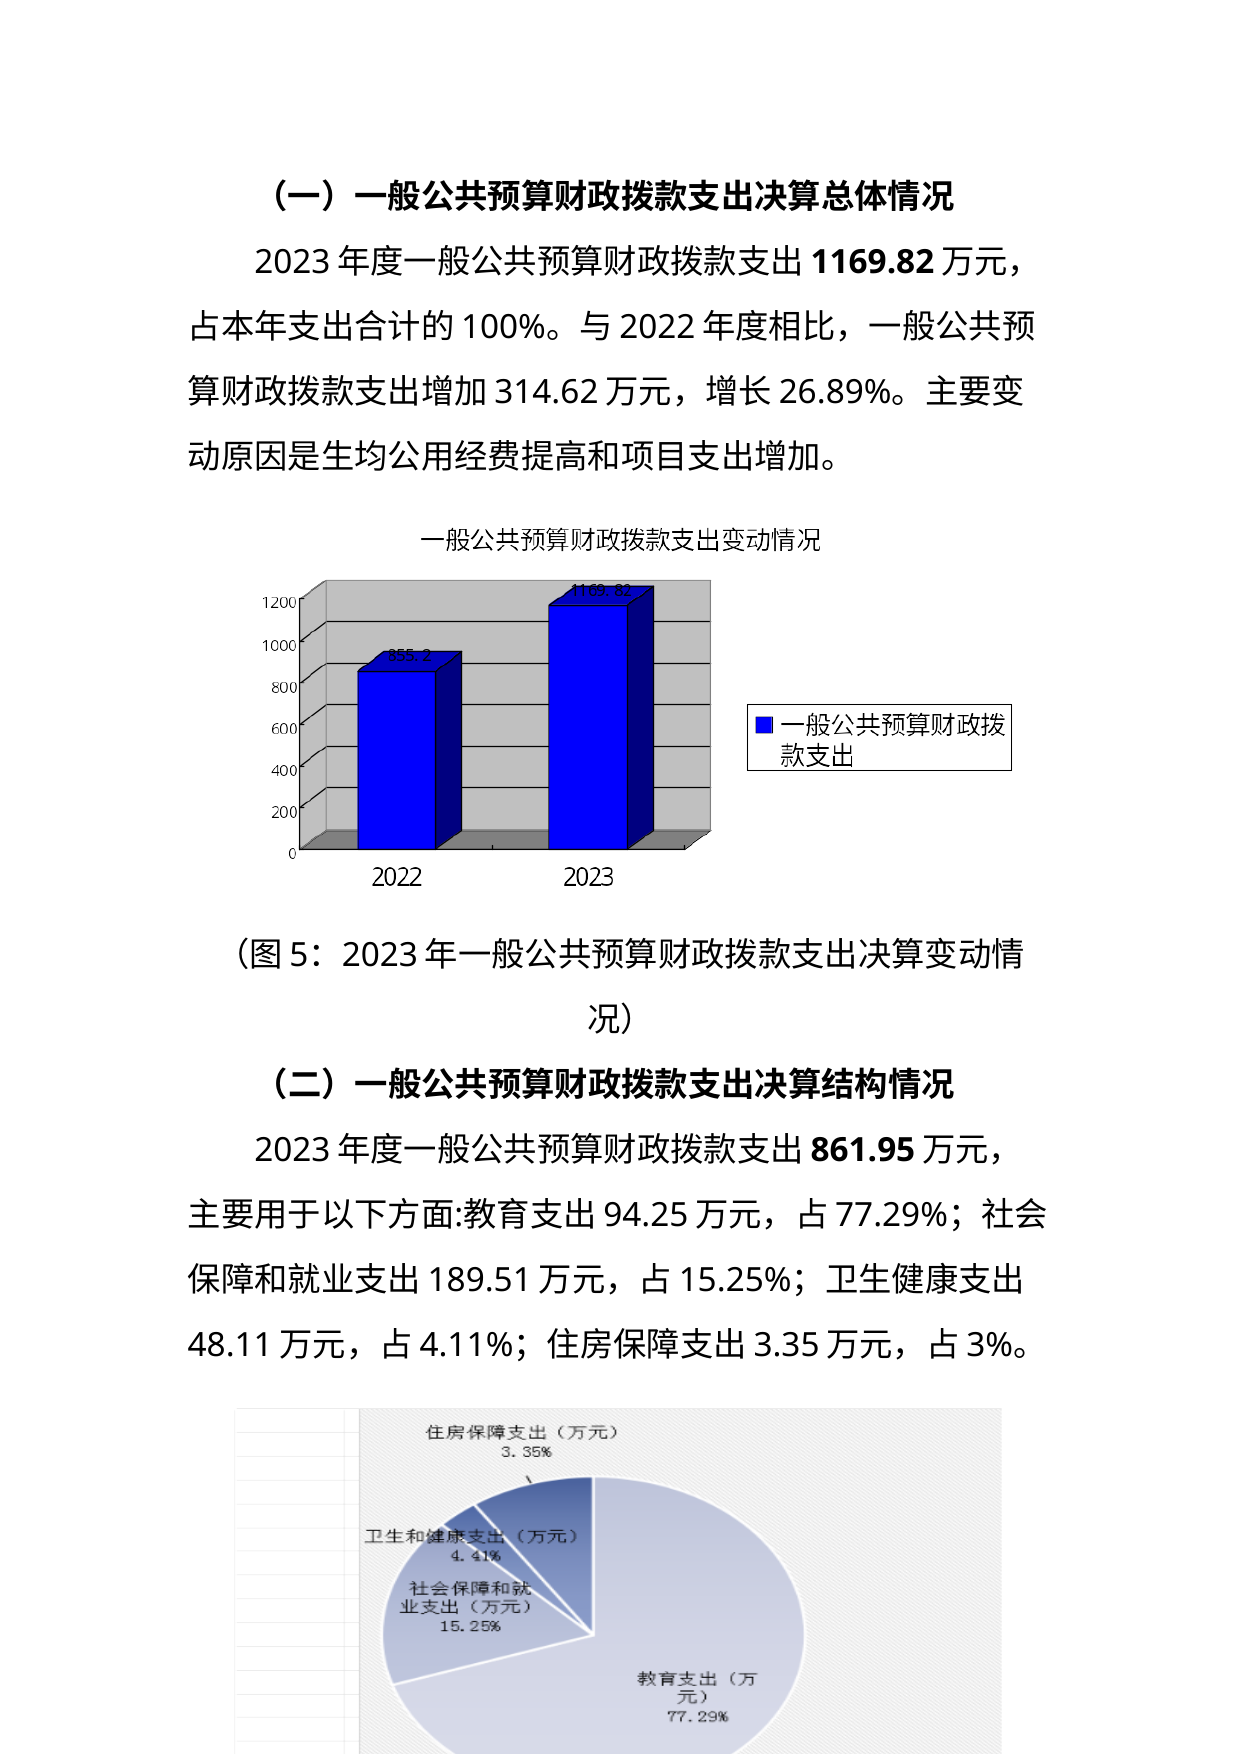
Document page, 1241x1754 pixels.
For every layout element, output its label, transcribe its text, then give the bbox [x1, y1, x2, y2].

text 2023年度一般公共预算财政拨款支出861.95万元，主要用于以下方面:教育支出94.25万元，占77.29%；社会保障和就业支出189.51万元，占15.25%；卫生健康支出48.11万元，占4.11%；住房保障支出3.35万元，占3%。 [187, 1114, 1053, 1374]
text （图5：2023年一般公共预算财政拨款支出决算变动情况） [187, 919, 1053, 1049]
text （二）一般公共预算财政拨款支出决算结构情况 [187, 1049, 1053, 1114]
list （一）一般公共预算财政拨款支出决算总体情况 [254, 162, 1053, 227]
text 2023年度一般公共预算财政拨款支出1169.82万元，占本年支出合计的100%。与2022年度相比，一般公共预算财政拨款支出增加314.62万元，增长26.89%。主要变动原因是生均公用经费提高和项目支出增加。 [187, 227, 1053, 487]
